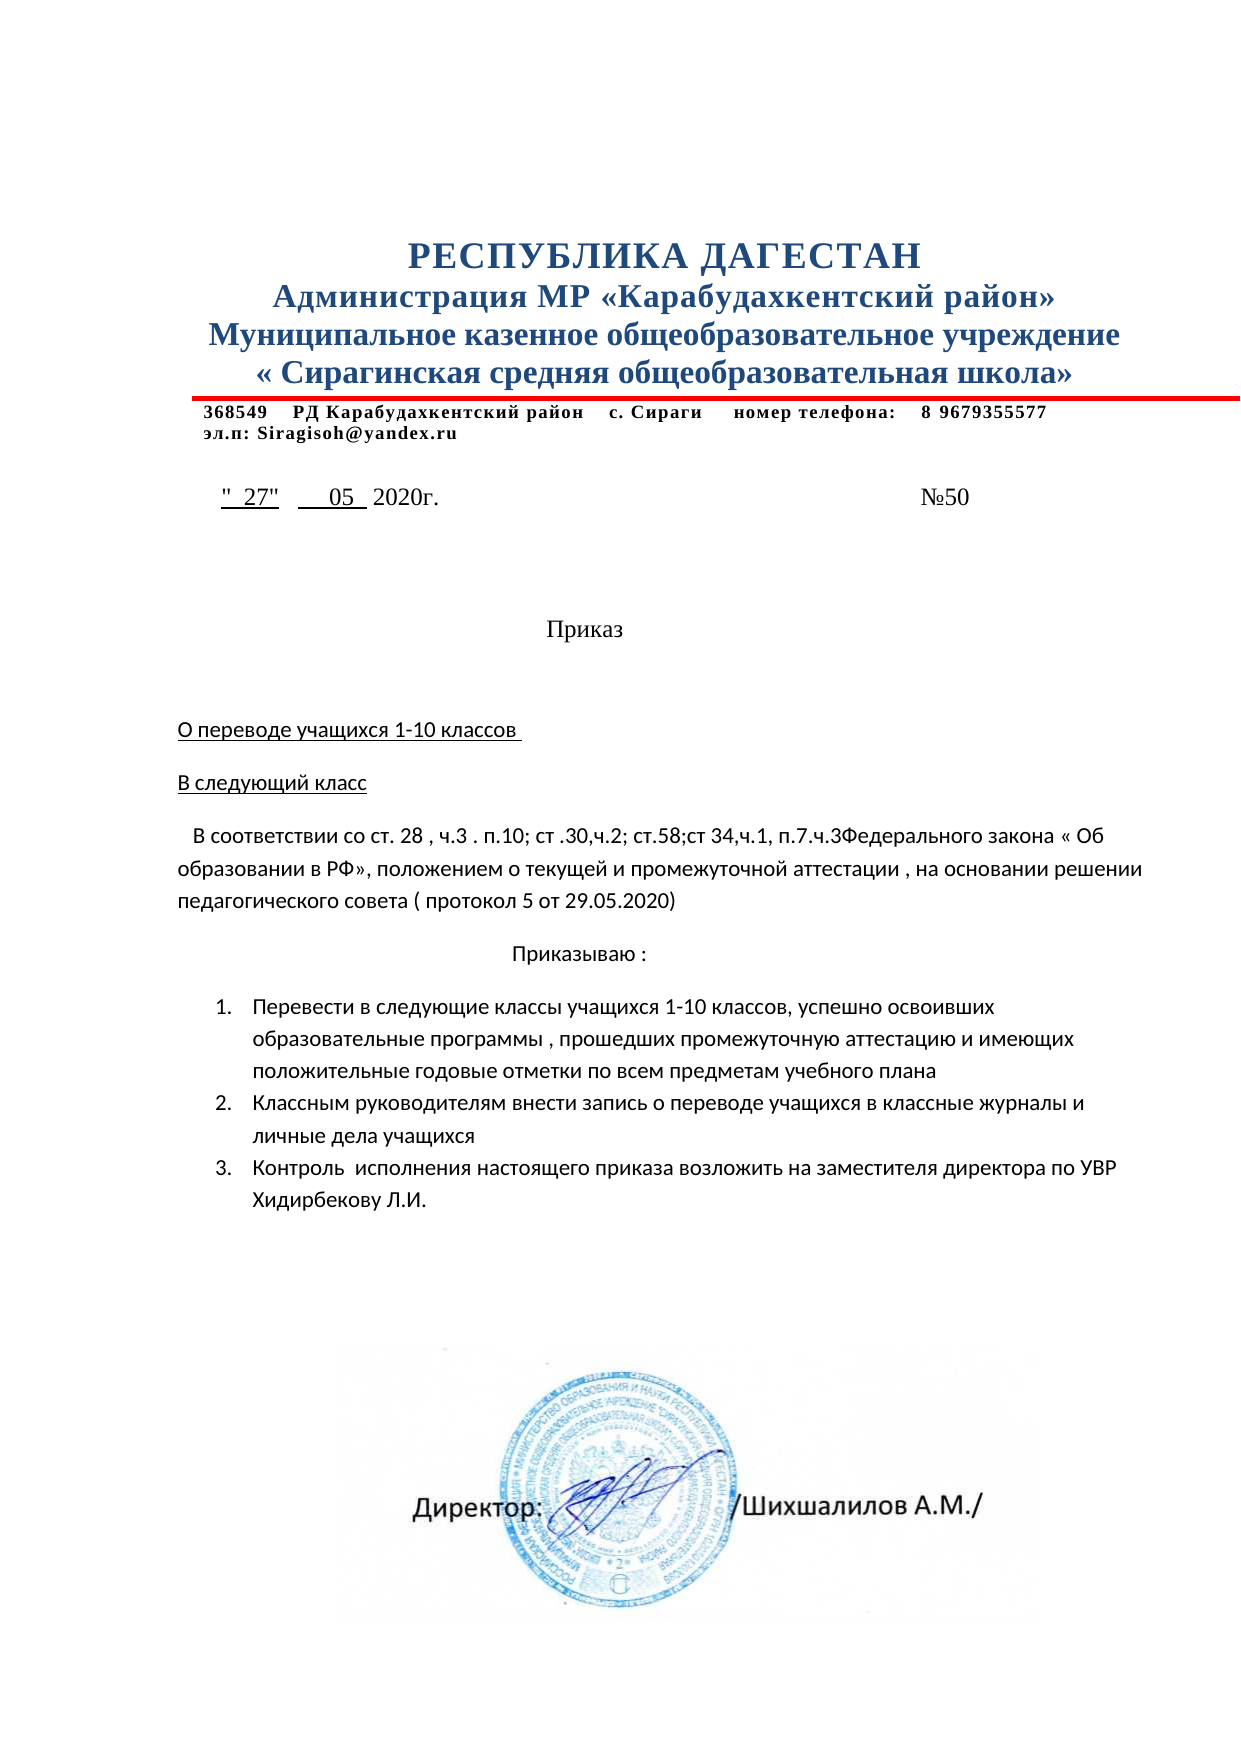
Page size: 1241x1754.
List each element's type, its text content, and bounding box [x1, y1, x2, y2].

text Муниципальное казенное общеобразовательное учреждение [177, 314, 1152, 353]
list Перевести в следующие классы учащихся 1-10 классов, успешно освоивших образовательные программы , прошедших промежуточную аттестацию и имеющих положительные годовые отметки по всем предметам учебного плана [215, 992, 1152, 1084]
picture [335, 1344, 1039, 1621]
text В соответствии со ст. 28 , ч.3 . п.10; ст .30,ч.2; ст.58;ст 34,ч.1, п.7.ч.3Федерального закона « Об образовании в РФ», положением о текущей и промежуточной аттестации , на основании решении педагогического совета ( протокол 5 от 29.05.2020) [177, 822, 1152, 914]
text В следующий класс [177, 768, 1152, 797]
text « Сирагинская средняя общеобразовательная школа» [177, 353, 1152, 391]
text Администрация МР «Карабудахкентский район» [177, 276, 1152, 314]
table_header 368549 РД Карабудахкентский район с. Сираги номер телефона: 8 9679355577 эл.п: Siragisoh@yandex.ru [192, 401, 1240, 444]
text " 27" 05 2020г. №50 [177, 487, 1152, 510]
text РЕСПУБЛИКА ДАГЕСТАН [177, 233, 1152, 276]
list Контроль исполнения настоящего приказа возложить на заместителя директора по УВР Хидирбекову Л.И. [215, 1153, 1152, 1213]
text Приказываю : [177, 939, 1152, 967]
text О переводе учащихся 1-10 классов [177, 716, 1152, 743]
list Классным руководителям внести запись о переводе учащихся в классные журналы и личные дела учащихся [215, 1088, 1152, 1149]
text Приказ [177, 619, 1152, 642]
